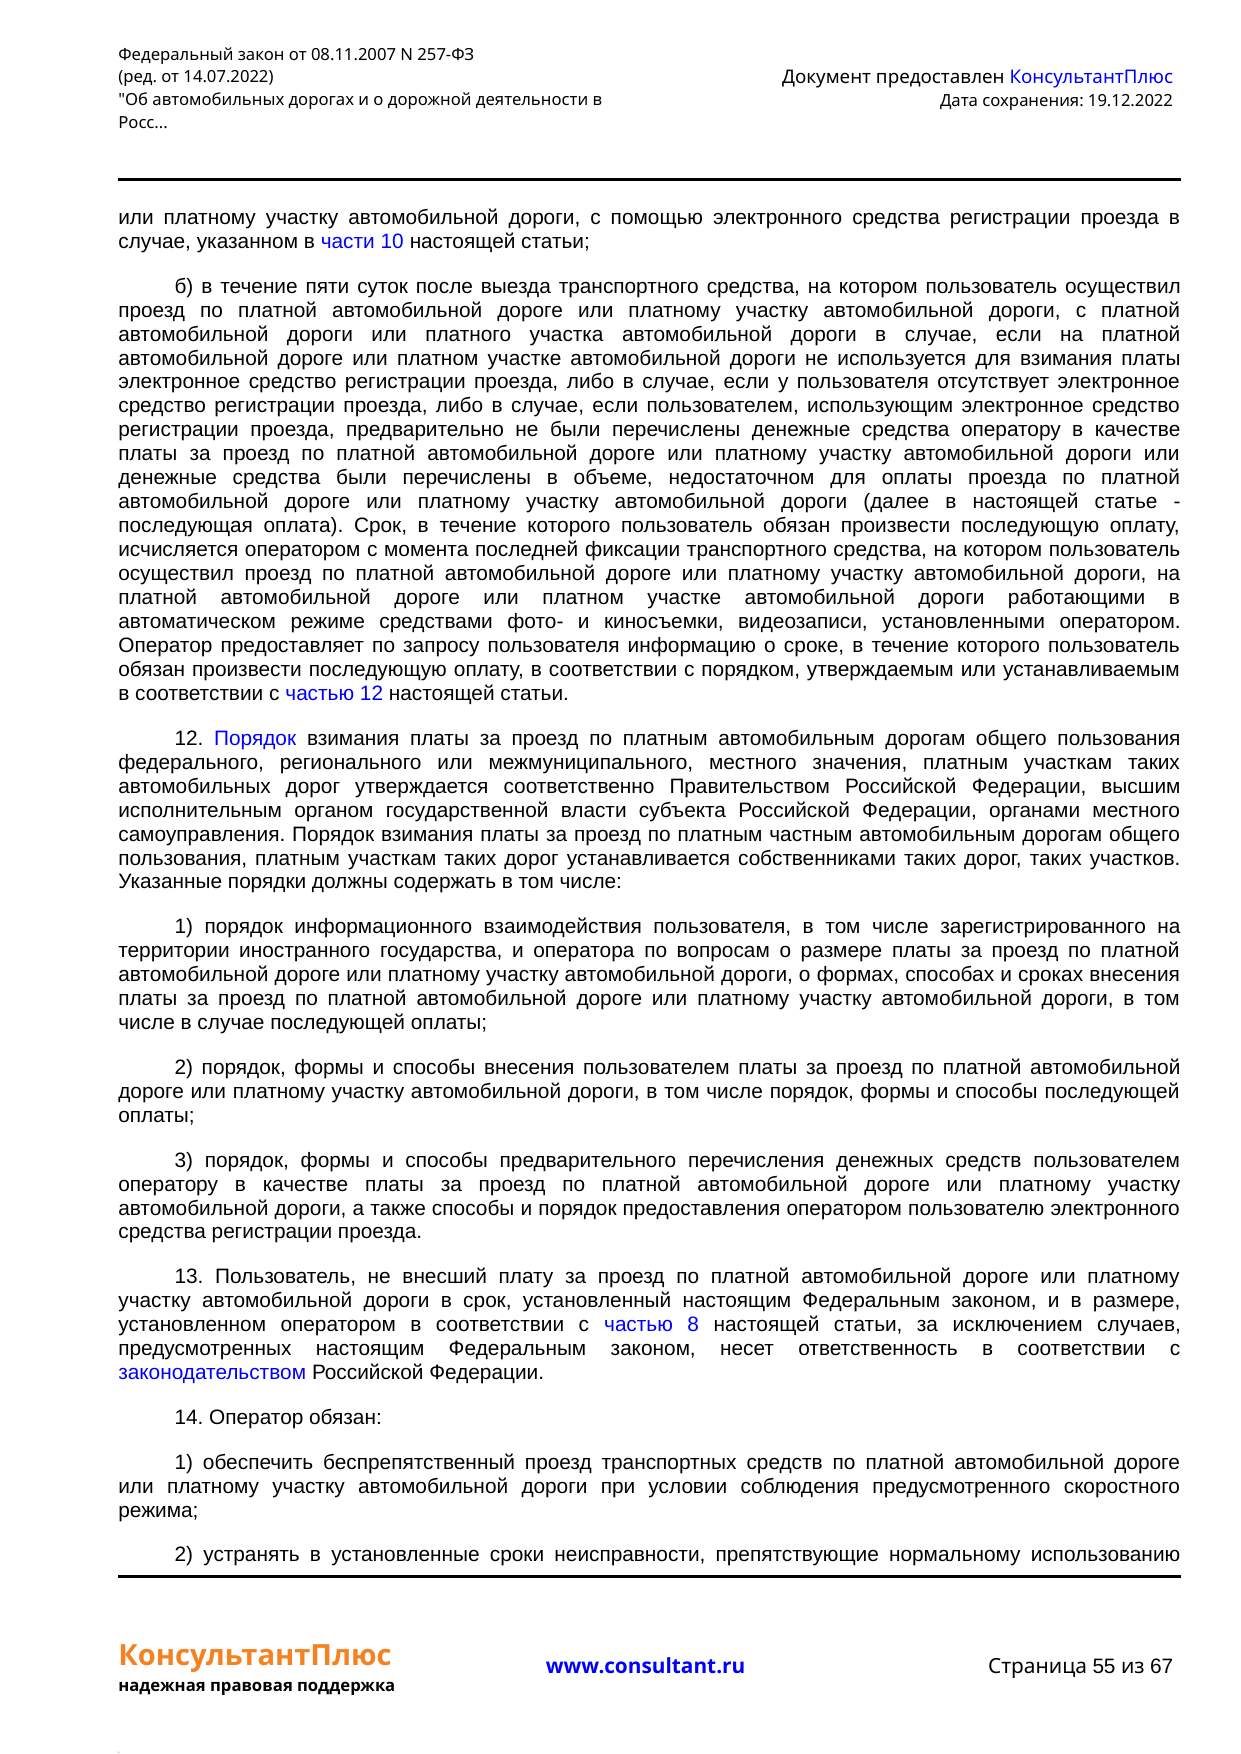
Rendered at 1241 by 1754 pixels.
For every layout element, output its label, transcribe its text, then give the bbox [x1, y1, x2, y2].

text 2) порядок, формы и способы внесения пользователем платы за проезд по платной автомобильной дороге или платному участку автомобильной дороги, в том числе порядок, формы и способы последующей оплаты; [118, 1055, 1181, 1127]
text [118, 205, 1181, 253]
text 3) порядок, формы и способы предварительного перечисления денежных средств пользователем оператору в качестве платы за проезд по платной автомобильной дороге или платному участку автомобильной дороги, а также способы и порядок предоставления оператором пользователю электронного средства регистрации проезда. [118, 1147, 1181, 1243]
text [118, 1542, 1181, 1566]
text б) в течение пяти суток после выезда транспортного средства, на котором пользователь осуществил проезд по платной автомобильной дороге или платному участку автомобильной дороги, с платной автомобильной дороги или платного участка автомобильной дороги в случае, если на платной автомобильной дороге или платном участке автомобильной дороги не используется для взимания платы электронное средство регистрации проезда, либо в случае, если у пользователя отсутствует электронное средство регистрации проезда, либо в случае, если пользователем, использующим электронное средство регистрации проезда, предварительно не были перечислены денежные средства оператору в качестве платы за проезд по платной автомобильной дороге или платному участку автомобильной дороги или денежные средства были перечислены в объеме, недостаточном для оплаты проезда по платной автомобильной дороге или платному участку автомобильной дороги (далее в настоящей статье - последующая оплата). Срок, в течение которого пользователь обязан произвести последующую оплату, исчисляется оператором с момента последней фиксации транспортного средства, на котором пользователь осуществил проезд по платной автомобильной дороге или платному участку автомобильной дороги, на платной автомобильной дороге или платном участке автомобильной дороги работающими в автоматическом режиме средствами фото- и киносъемки, видеозаписи, установленными оператором. Оператор предоставляет по запросу пользователя информацию о сроке, в течение которого пользователь обязан произвести последующую оплату, в соответствии с порядком, утверждаемым или устанавливаемым в соответствии с частью 12 настоящей статьи. [118, 273, 1181, 705]
text 1) обеспечить беспрепятственный проезд транспортных средств по платной автомобильной дороге или платному участку автомобильной дороги при условии соблюдения предусмотренного скоростного режима; [118, 1449, 1181, 1521]
text 14. Оператор обязан: [118, 1405, 1181, 1429]
text 1) порядок информационного взаимодействия пользователя, в том числе зарегистрированного на территории иностранного государства, и оператора по вопросам о размере платы за проезд по платной автомобильной дороге или платному участку автомобильной дороги, о формах, способах и сроках внесения платы за проезд по платной автомобильной дороге или платному участку автомобильной дороги, в том числе в случае последующей оплаты; [118, 914, 1181, 1034]
text 13. Пользователь, не внесший плату за проезд по платной автомобильной дороге или платному участку автомобильной дороги в срок, установленный настоящим Федеральным законом, и в размере, установленном оператором в соответствии с частью 8 настоящей статьи, за исключением случаев, предусмотренных настоящим Федеральным законом, несет ответственность в соответствии с законодательством Российской Федерации. [118, 1264, 1181, 1384]
text 12. Порядок взимания платы за проезд по платным автомобильным дорогам общего пользования федерального, регионального или межмуниципального, местного значения, платным участкам таких автомобильных дорог утверждается соответственно Правительством Российской Федерации, высшим исполнительным органом государственной власти субъекта Российской Федерации, органами местного самоуправления. Порядок взимания платы за проезд по платным частным автомобильным дорогам общего пользования, платным участкам таких дорог устанавливается собственниками таких дорог, таких участков. Указанные порядки должны содержать в том числе: [118, 726, 1181, 893]
